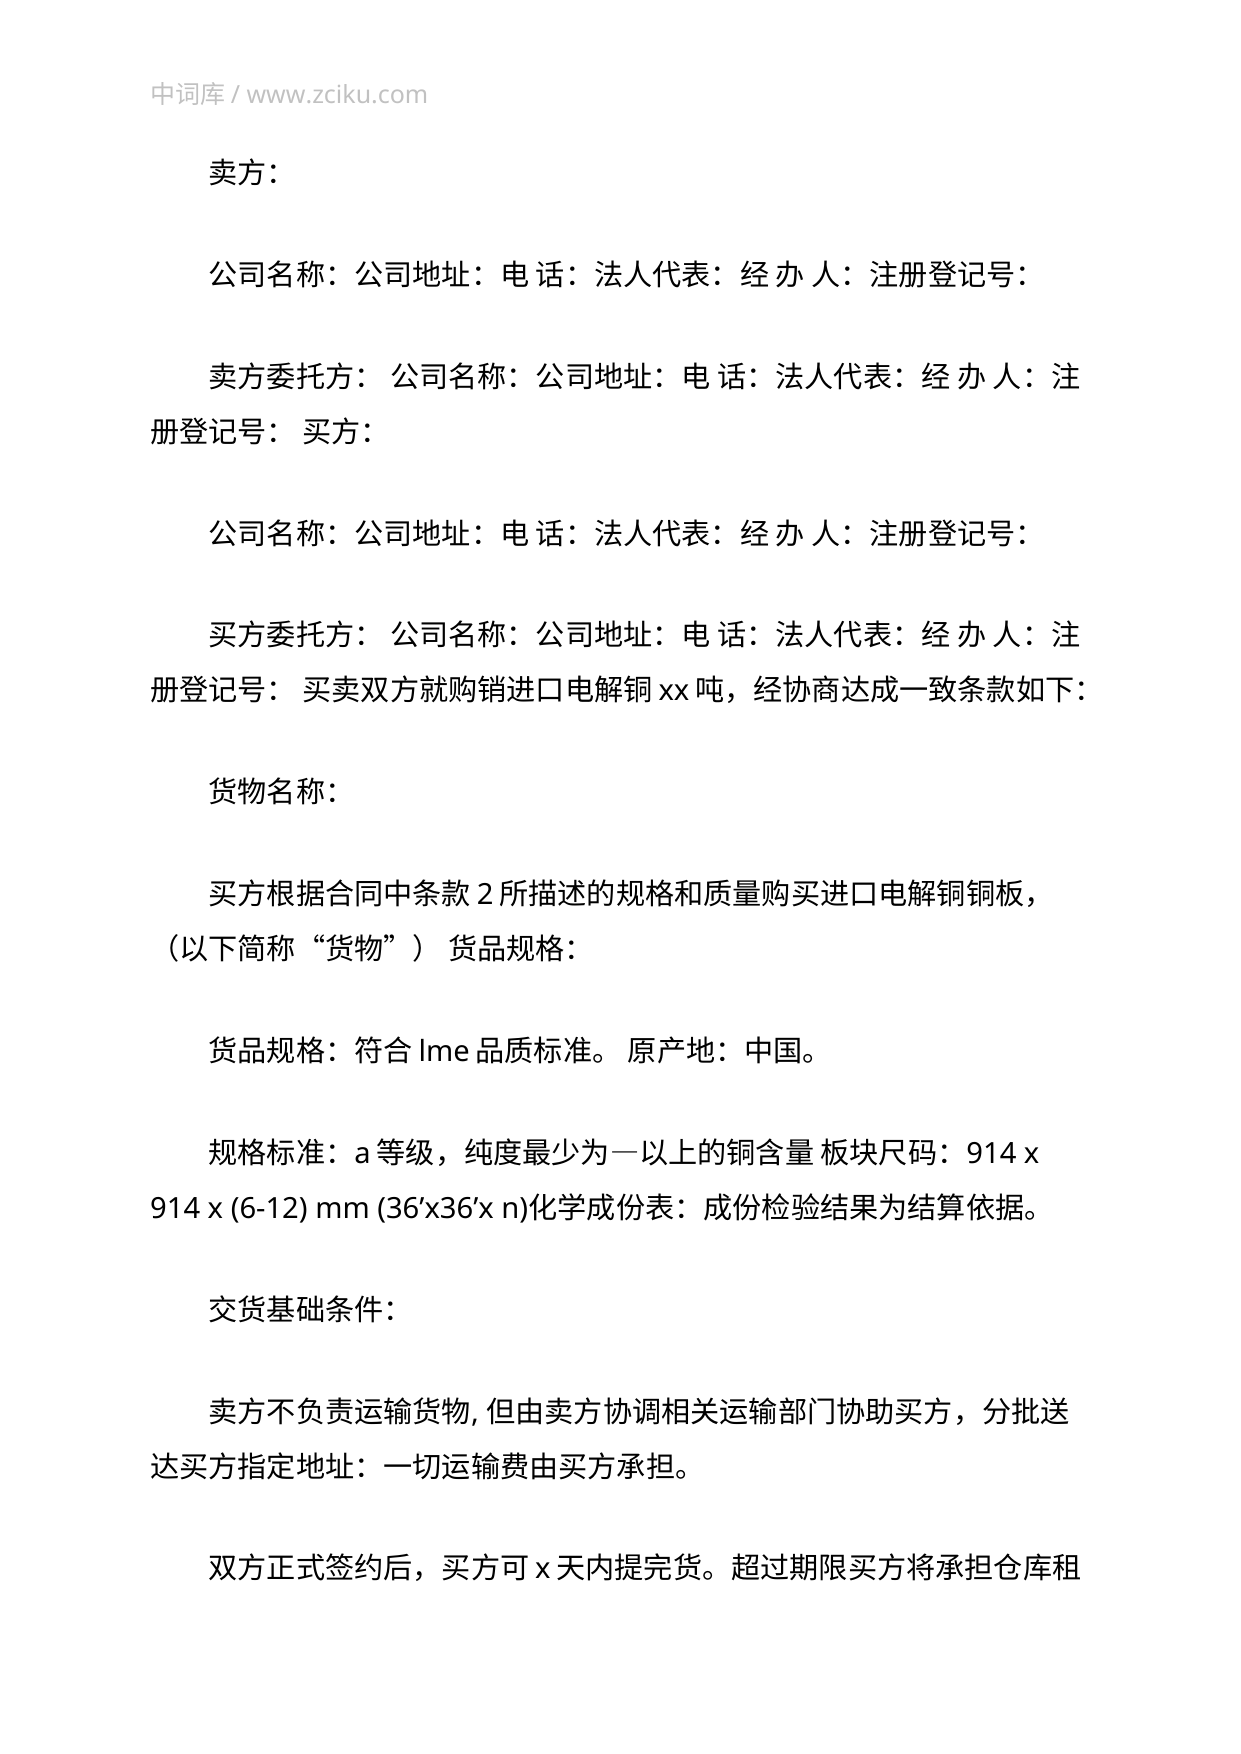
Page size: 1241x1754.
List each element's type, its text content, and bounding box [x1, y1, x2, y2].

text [150, 1545, 1090, 1587]
text 公司名称：公司地址：电 话：法人代表：经 办 人：注册登记号： [150, 252, 1090, 294]
text 卖方委托方： 公司名称：公司地址：电 话：法人代表：经 办 人：注册登记号： 买方： [150, 353, 1090, 451]
text 交货基础条件： [150, 1286, 1090, 1329]
text 规格标准：a等级，纯度最少为—以上的铜含量 板块尺码：914 x 914 x (6-12) mm (36’x36’x n)化学成份表：成份检验结果为结算依据。 [150, 1129, 1090, 1227]
text 卖方不负责运输货物, 但由卖方协调相关运输部门协助买方，分批送达买方指定地址：一切运输费由买方承担。 [150, 1388, 1090, 1485]
text 买方委托方： 公司名称：公司地址：电 话：法人代表：经 办 人：注册登记号： 买卖双方就购销进口电解铜xx吨，经协商达成一致条款如下： [150, 612, 1090, 709]
text 买方根据合同中条款2所描述的规格和质量购买进口电解铜铜板，（以下简称“货物”） 货品规格： [150, 871, 1090, 968]
text 卖方： [150, 150, 1090, 192]
text 货品规格：符合lme品质标准。 原产地：中国。 [150, 1027, 1090, 1070]
text 货物名称： [150, 769, 1090, 811]
text 公司名称：公司地址：电 话：法人代表：经 办 人：注册登记号： [150, 510, 1090, 552]
